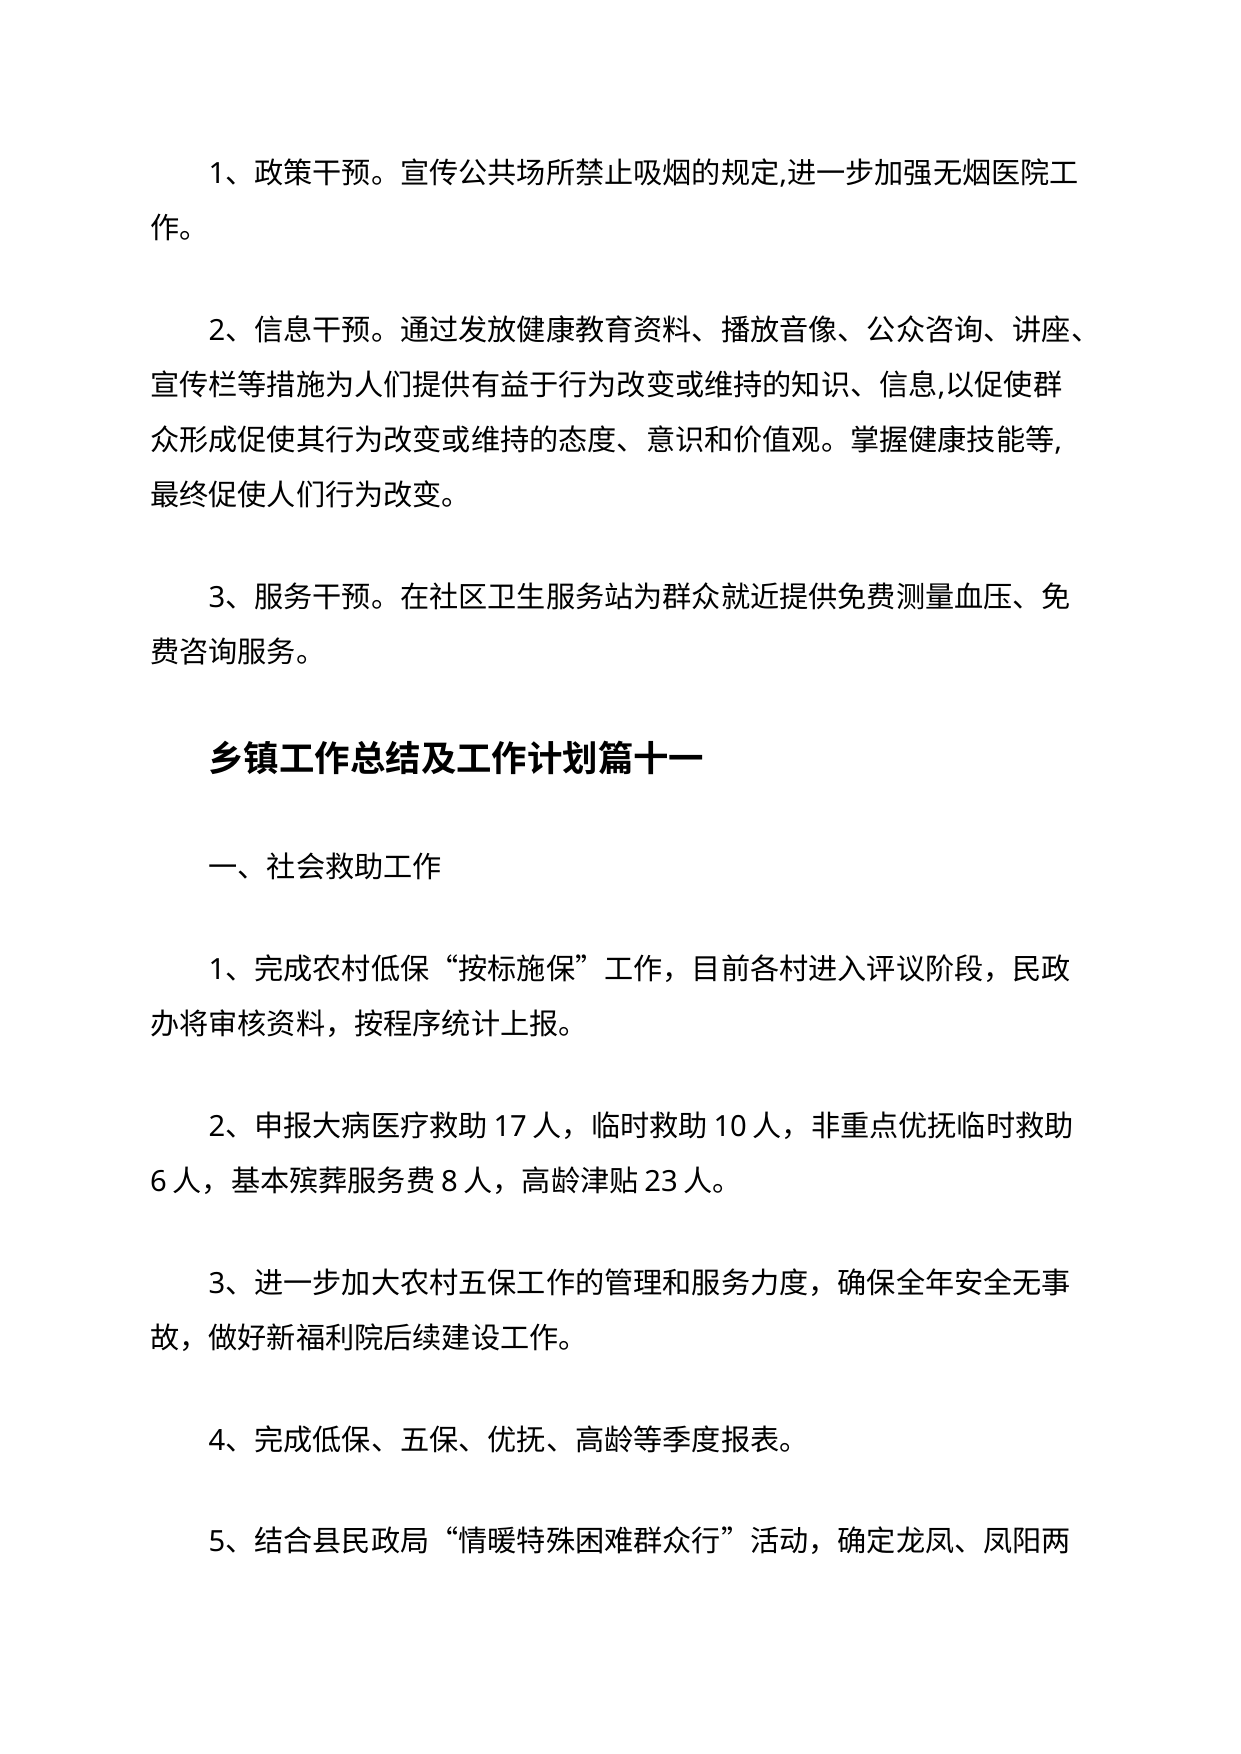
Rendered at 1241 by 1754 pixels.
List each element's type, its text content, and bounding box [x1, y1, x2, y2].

text 一、社会救助工作 [150, 844, 1090, 886]
text 2、申报大病医疗救助17人，临时救助10人，非重点优抚临时救助6人，基本殡葬服务费8人，高龄津贴23人。 [150, 1102, 1090, 1200]
text 4、完成低保、五保、优抚、高龄等季度报表。 [150, 1416, 1090, 1458]
text 1、政策干预。宣传公共场所禁止吸烟的规定,进一步加强无烟医院工作。 [150, 150, 1090, 247]
text 1、完成农村低保“按标施保”工作，目前各村进入评议阶段，民政办将审核资料，按程序统计上报。 [150, 946, 1090, 1043]
text 2、信息干预。通过发放健康教育资料、播放音像、公众咨询、讲座、宣传栏等措施为人们提供有益于行为改变或维持的知识、信息,以促使群众形成促使其行为改变或维持的态度、意识和价值观。掌握健康技能等,最终促使人们行为改变。 [150, 307, 1090, 514]
text 乡镇工作总结及工作计划篇十一 [150, 730, 1090, 782]
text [150, 1518, 1090, 1560]
text 3、服务干预。在社区卫生服务站为群众就近提供免费测量血压、免费咨询服务。 [150, 573, 1090, 671]
text 3、进一步加大农村五保工作的管理和服务力度，确保全年安全无事故，做好新福利院后续建设工作。 [150, 1259, 1090, 1357]
